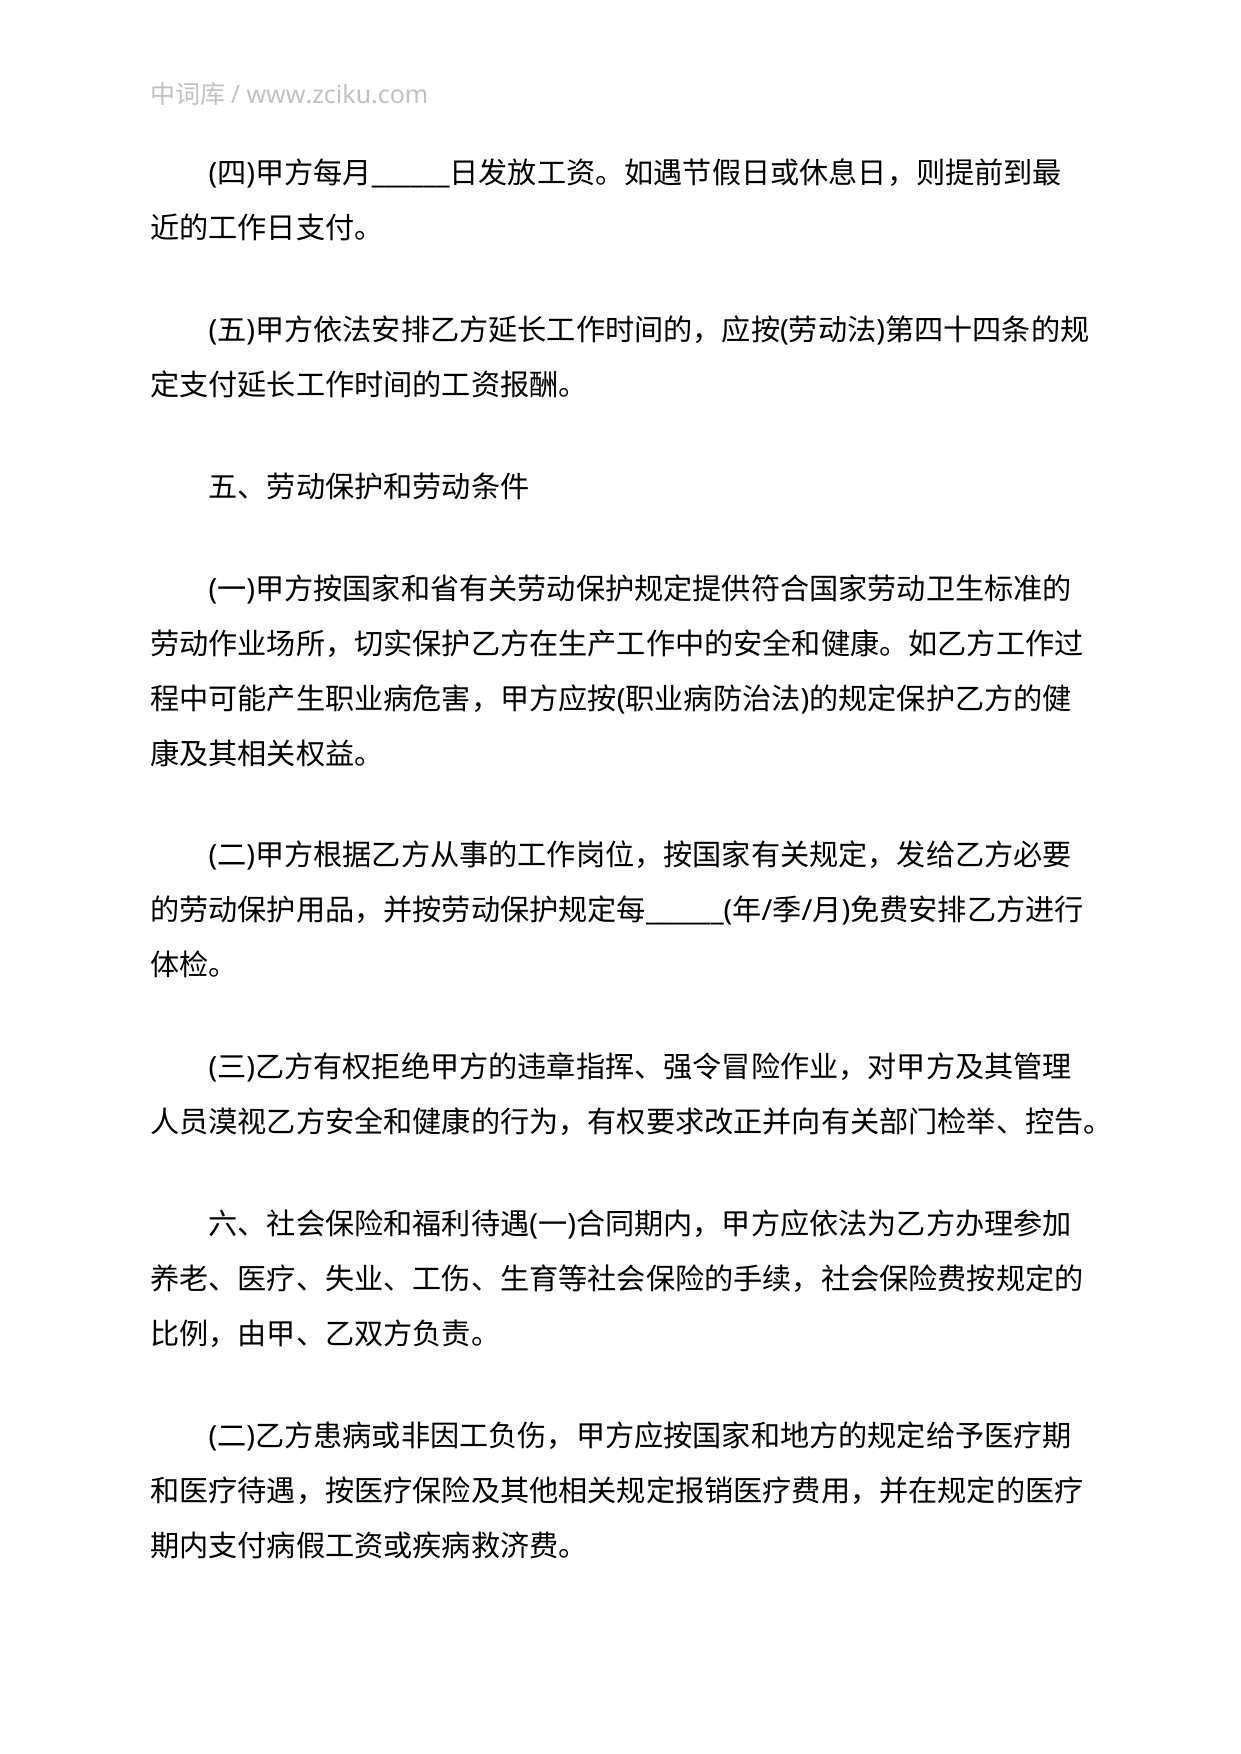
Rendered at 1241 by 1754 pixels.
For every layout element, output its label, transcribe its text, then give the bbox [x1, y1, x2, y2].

text 六、社会保险和福利待遇(一)合同期内，甲方应依法为乙方办理参加养老、医疗、失业、工伤、生育等社会保险的手续，社会保险费按规定的比例，由甲、乙双方负责。 [150, 1201, 1090, 1353]
text (三)乙方有权拒绝甲方的违章指挥、强令冒险作业，对甲方及其管理人员漠视乙方安全和健康的行为，有权要求改正并向有关部门检举、控告。 [150, 1044, 1090, 1141]
text 五、劳动保护和劳动条件 [150, 463, 1090, 506]
text (二)甲方根据乙方从事的工作岗位，按国家有关规定，发给乙方必要的劳动保护用品，并按劳动保护规定每______(年/季/月)免费安排乙方进行体检。 [150, 832, 1090, 984]
text (二)乙方患病或非因工负伤，甲方应按国家和地方的规定给予医疗期和医疗待遇，按医疗保险及其他相关规定报销医疗费用，并在规定的医疗期内支付病假工资或疾病救济费。 [150, 1412, 1090, 1564]
text (四)甲方每月______日发放工资。如遇节假日或休息日，则提前到最近的工作日支付。 [150, 150, 1090, 247]
text (一)甲方按国家和省有关劳动保护规定提供符合国家劳动卫生标准的劳动作业场所，切实保护乙方在生产工作中的安全和健康。如乙方工作过程中可能产生职业病危害，甲方应按(职业病防治法)的规定保护乙方的健康及其相关权益。 [150, 565, 1090, 772]
text (五)甲方依法安排乙方延长工作时间的，应按(劳动法)第四十四条的规定支付延长工作时间的工资报酬。 [150, 307, 1090, 404]
